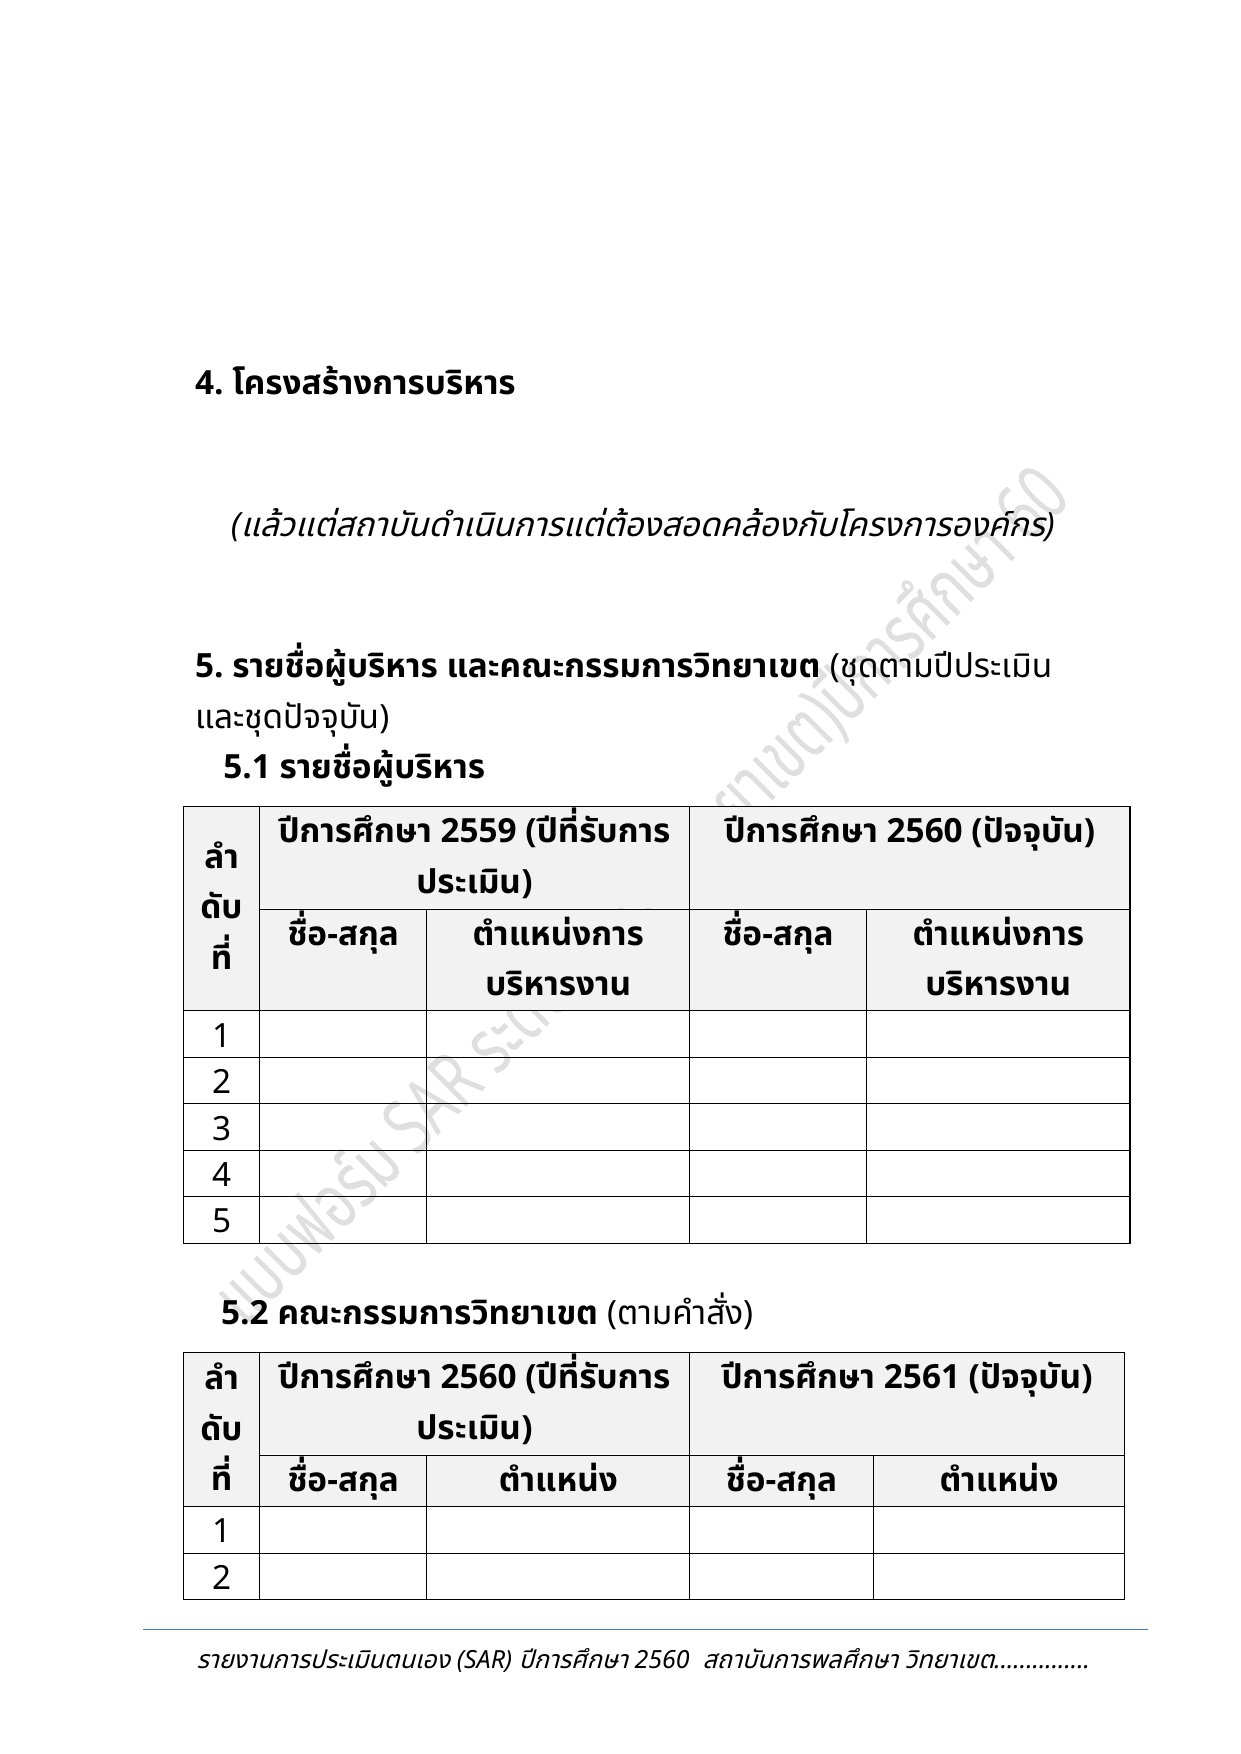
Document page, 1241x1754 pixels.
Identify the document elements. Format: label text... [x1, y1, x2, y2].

table_cell [690, 1151, 866, 1196]
table_cell [260, 1554, 426, 1599]
table_cell [690, 1011, 866, 1057]
table_header ปีการศึกษา 2560 (ปีที่รับการประเมิน) [260, 1353, 689, 1454]
table_cell [690, 1197, 866, 1243]
table_cell [427, 1104, 689, 1150]
table_cell [867, 1104, 1129, 1150]
text 5. รายชื่อผู้บริหาร และคณะกรรมการวิทยาเขต (ชุดตามปีประเมินและชุดปัจจุบัน) [195, 642, 1090, 743]
table_cell [260, 1058, 426, 1103]
table_cell ชื่อ-สกุล [260, 910, 426, 1010]
table_cell [427, 1507, 689, 1553]
table_cell ชื่อ-สกุล [690, 910, 866, 1010]
table_cell 2 [184, 1058, 259, 1103]
table_cell [260, 1507, 426, 1553]
table_cell ตำแหน่ง [874, 1456, 1124, 1506]
table_cell ตำแหน่งการบริหารงาน [427, 910, 689, 1010]
table_cell ชื่อ-สกุล [690, 1456, 873, 1506]
table_header ลำดับที่ [184, 1353, 259, 1506]
table_cell [427, 1151, 689, 1196]
table_cell 2 [184, 1554, 259, 1599]
table_cell [260, 1151, 426, 1196]
table_cell 1 [184, 1507, 259, 1553]
table_header ลำดับที่ [184, 807, 259, 1010]
table_cell [867, 1151, 1129, 1196]
text (แล้วแต่สถาบันดำเนินการแต่ต้องสอดคล้องกับโครงการองค์กร) [195, 500, 1090, 551]
table_cell [867, 1011, 1129, 1057]
table_cell [260, 1104, 426, 1150]
table_cell [427, 1011, 689, 1057]
table_cell [690, 1058, 866, 1103]
table_cell [690, 1104, 866, 1150]
table_cell [260, 1197, 426, 1243]
table_cell 5 [184, 1197, 259, 1243]
table_cell [427, 1554, 689, 1599]
text 5.1 รายชื่อผู้บริหาร [195, 743, 1090, 794]
table_header ปีการศึกษา 2559 (ปีที่รับการประเมิน) [260, 807, 689, 908]
table_header ปีการศึกษา 2560 (ปัจจุบัน) [690, 807, 1129, 908]
table_header ปีการศึกษา 2561 (ปัจจุบัน) [690, 1353, 1124, 1454]
table_cell [874, 1507, 1124, 1553]
table_cell [427, 1197, 689, 1243]
table_cell [690, 1507, 873, 1553]
table_cell 3 [184, 1104, 259, 1150]
table_cell ตำแหน่งการบริหารงาน [867, 910, 1129, 1010]
table_cell 1 [184, 1011, 259, 1057]
table_cell ชื่อ-สกุล [260, 1456, 426, 1506]
text 5.2 คณะกรรมการวิทยาเขต (ตามคำสั่ง) [195, 1289, 1090, 1340]
table_cell [427, 1058, 689, 1103]
table_cell 4 [184, 1151, 259, 1196]
table_cell [867, 1058, 1129, 1103]
table_cell [874, 1554, 1124, 1599]
table_cell [867, 1197, 1129, 1243]
table_cell [260, 1011, 426, 1057]
table_cell [690, 1554, 873, 1599]
text 4. โครงสร้างการบริหาร [195, 359, 1090, 409]
table_cell ตำแหน่ง [427, 1456, 689, 1506]
